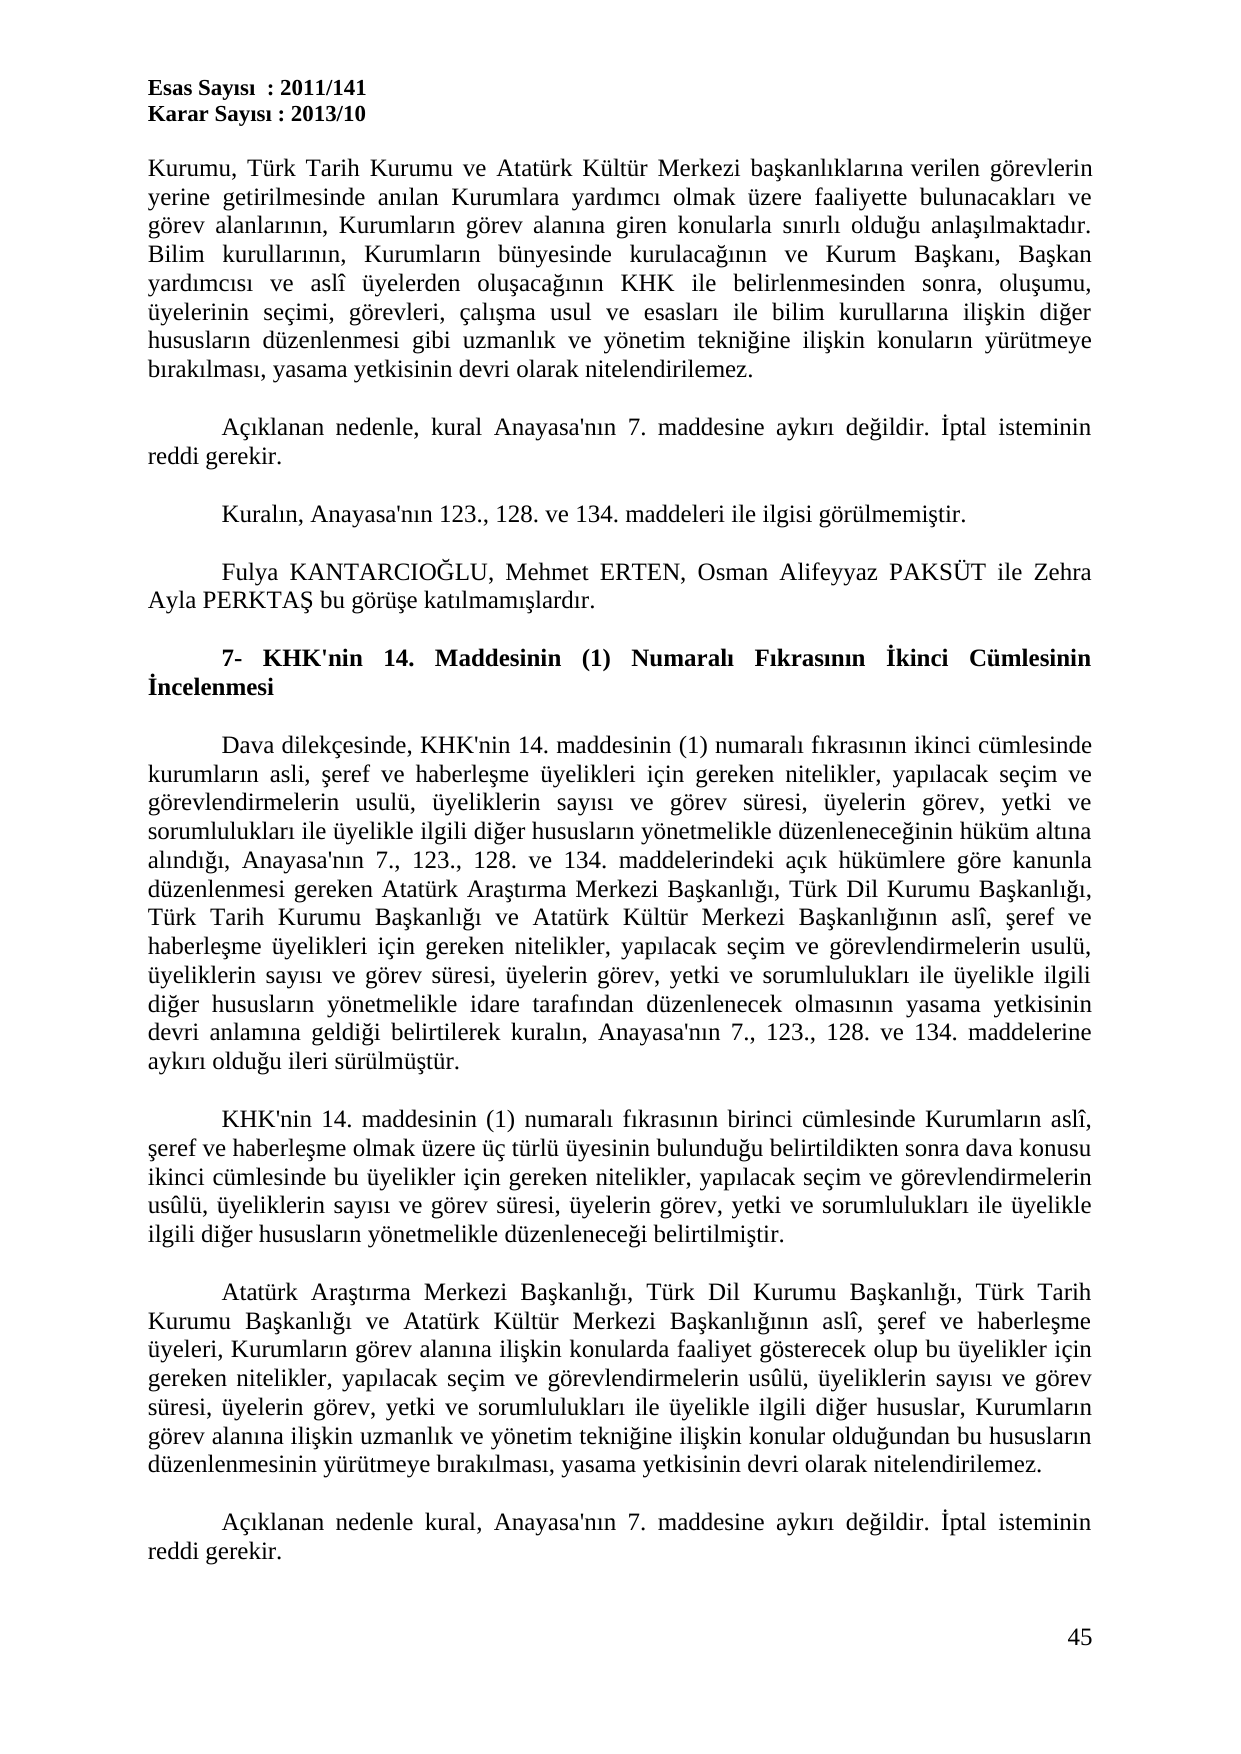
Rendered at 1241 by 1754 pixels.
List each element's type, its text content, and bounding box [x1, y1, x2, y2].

text Açıklanan nedenle, kural Anayasa'nın 7. maddesine aykırı değildir. İptal isteminin reddi gerekir. [148, 412, 1093, 469]
text KHK'nin 14. maddesinin (1) numaralı fıkrasının birinci cümlesinde Kurumların aslî, şeref ve haberleşme olmak üzere üç türlü üyesinin bulunduğu belirtildikten sonra dava konusu ikinci cümlesinde bu üyelikler için gereken nitelikler, yapılacak seçim ve görevlendirmelerin usûlü, üyeliklerin sayısı ve görev süresi, üyelerin görev, yetki ve sorumlulukları ile üyelikle ilgili diğer hususların yönetmelikle düzenleneceği belirtilmiştir. [148, 1104, 1093, 1248]
text 7- KHK'nin 14. Maddesinin (1) Numaralı Fıkrasının İkinci Cümlesinin İncelenmesi [148, 643, 1093, 701]
text Dava dilekçesinde, KHK'nin 14. maddesinin (1) numaralı fıkrasının ikinci cümlesinde kurumların asli, şeref ve haberleşme üyelikleri için gereken nitelikler, yapılacak seçim ve görevlendirmelerin usulü, üyeliklerin sayısı ve görev süresi, üyelerin görev, yetki ve sorumlulukları ile üyelikle ilgili diğer hususların yönetmelikle düzenleneceğinin hüküm altına alındığı, Anayasa'nın 7., 123., 128. ve 134. maddelerindeki açık hükümlere göre kanunla düzenlenmesi gereken Atatürk Araştırma Merkezi Başkanlığı, Türk Dil Kurumu Başkanlığı, Türk Tarih Kurumu Başkanlığı ve Atatürk Kültür Merkezi Başkanlığının aslî, şeref ve haberleşme üyelikleri için gereken nitelikler, yapılacak seçim ve görevlendirmelerin usulü, üyeliklerin sayısı ve görev süresi, üyelerin görev, yetki ve sorumlulukları ile üyelikle ilgili diğer hususların yönetmelikle idare tarafından düzenlenecek olmasının yasama yetkisinin devri anlamına geldiği belirtilerek kuralın, Anayasa'nın 7., 123., 128. ve 134. maddelerine aykırı olduğu ileri sürülmüştür. [148, 730, 1093, 1075]
text Açıklanan nedenle kural, Anayasa'nın 7. maddesine aykırı değildir. İptal isteminin reddi gerekir. [148, 1507, 1093, 1565]
text Fulya KANTARCIOĞLU, Mehmet ERTEN, Osman Alifeyyaz PAKSÜT ile Zehra Ayla PERKTAŞ bu görüşe katılmamışlardır. [148, 557, 1093, 614]
text Atatürk Araştırma Merkezi Başkanlığı, Türk Dil Kurumu Başkanlığı, Türk Tarih Kurumu Başkanlığı ve Atatürk Kültür Merkezi Başkanlığının aslî, şeref ve haberleşme üyeleri, Kurumların görev alanına ilişkin konularda faaliyet gösterecek olup bu üyelikler için gereken nitelikler, yapılacak seçim ve görevlendirmelerin usûlü, üyeliklerin sayısı ve görev süresi, üyelerin görev, yetki ve sorumlulukları ile üyelikle ilgili diğer hususlar, Kurumların görev alanına ilişkin uzmanlık ve yönetim tekniğine ilişkin konular olduğundan bu hususların düzenlenmesinin yürütmeye bırakılması, yasama yetkisinin devri olarak nitelendirilemez. [148, 1277, 1093, 1478]
text Kuralın, Anayasa'nın 123., 128. ve 134. maddeleri ile ilgisi görülmemiştir. [148, 499, 1093, 527]
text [148, 153, 1093, 383]
